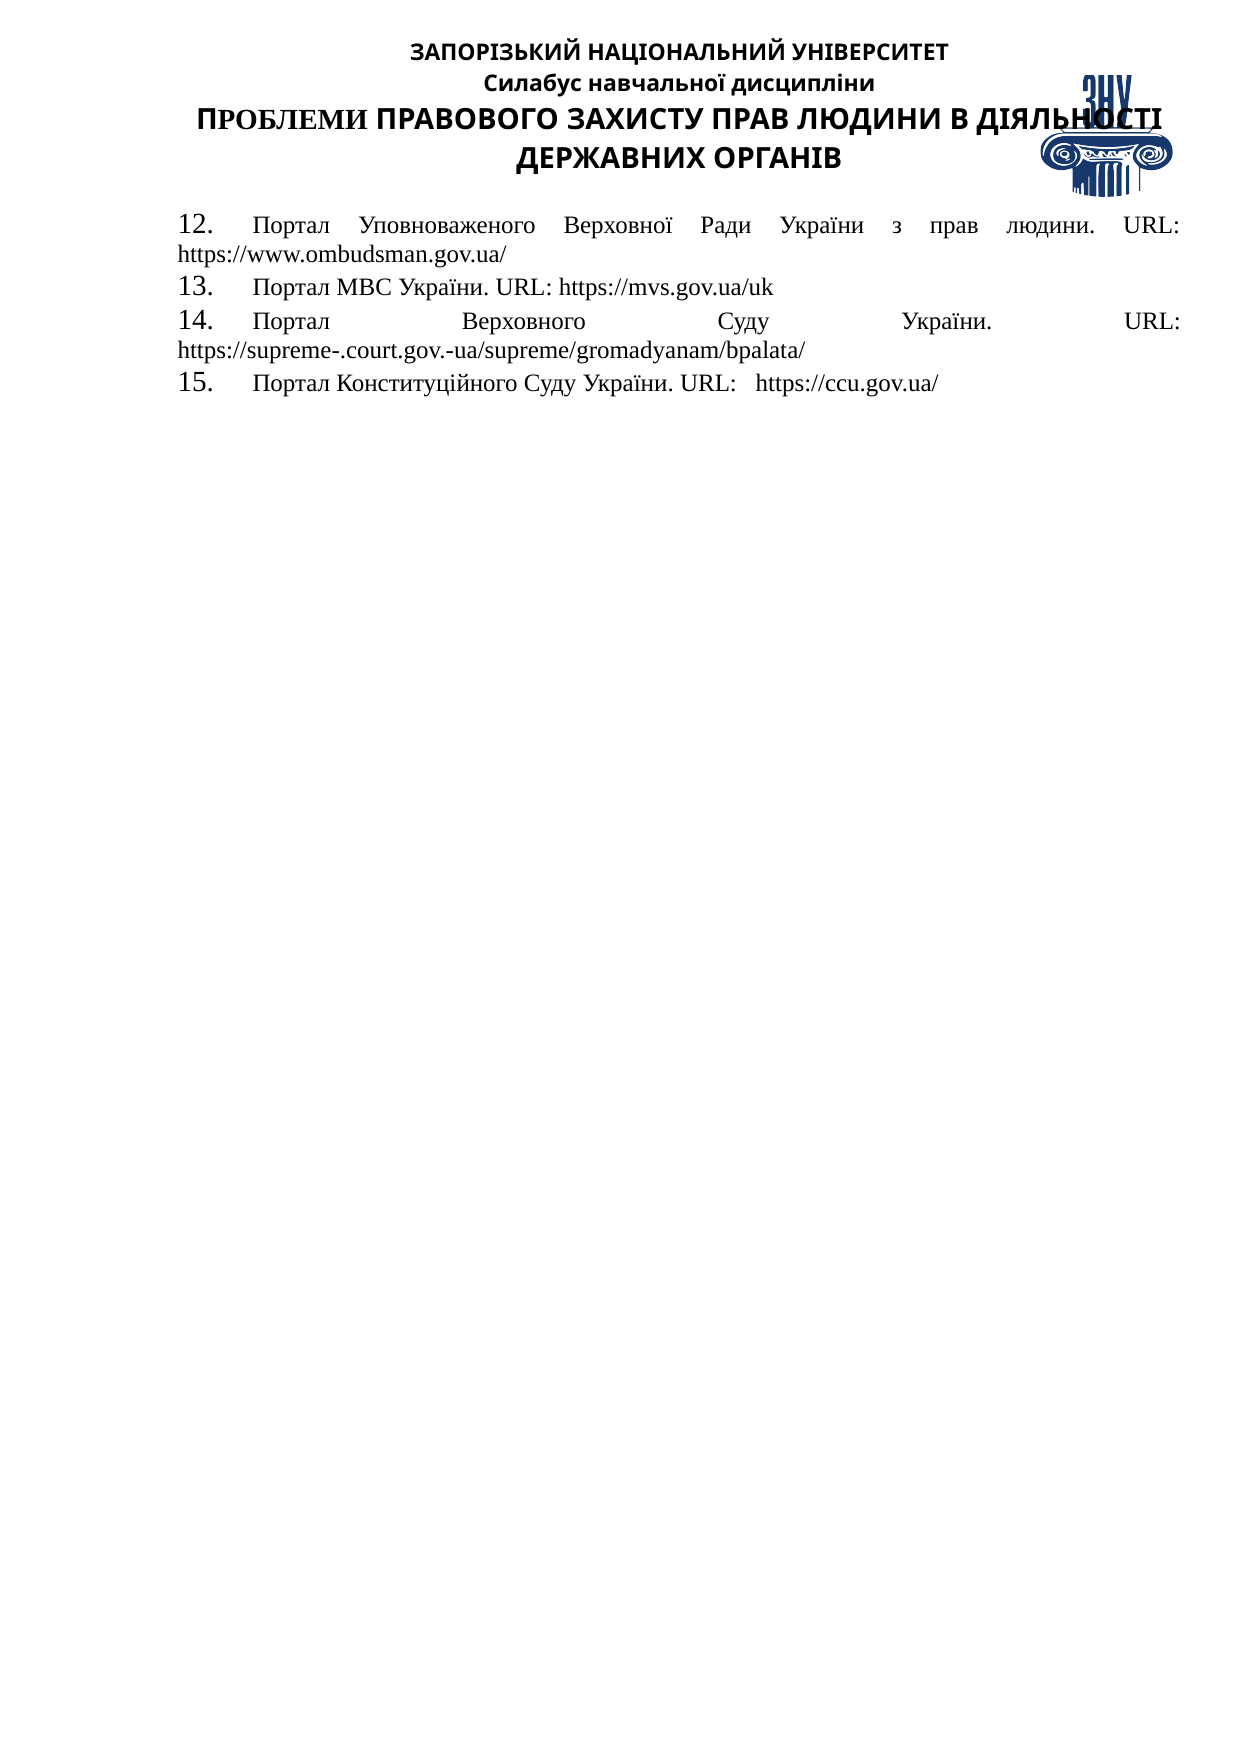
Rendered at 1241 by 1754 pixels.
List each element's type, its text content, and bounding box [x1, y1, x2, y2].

list Портал МВС України. URL: https://mvs.gov.ua/uk [177, 268, 1181, 302]
list Портал Уповноваженого Верховної Ради України з прав людини. URL: https://www.ombudsman.gov.ua/ [177, 206, 1181, 268]
list Портал Конституційного Суду України. URL: https://ccu.gov.ua/ [177, 364, 1181, 398]
picture [1040, 75, 1173, 197]
list Портал Верховного Суду України. URL: https://supreme-.court.gov.-ua/supreme/gromadyanam/bpalata/ [177, 302, 1181, 364]
